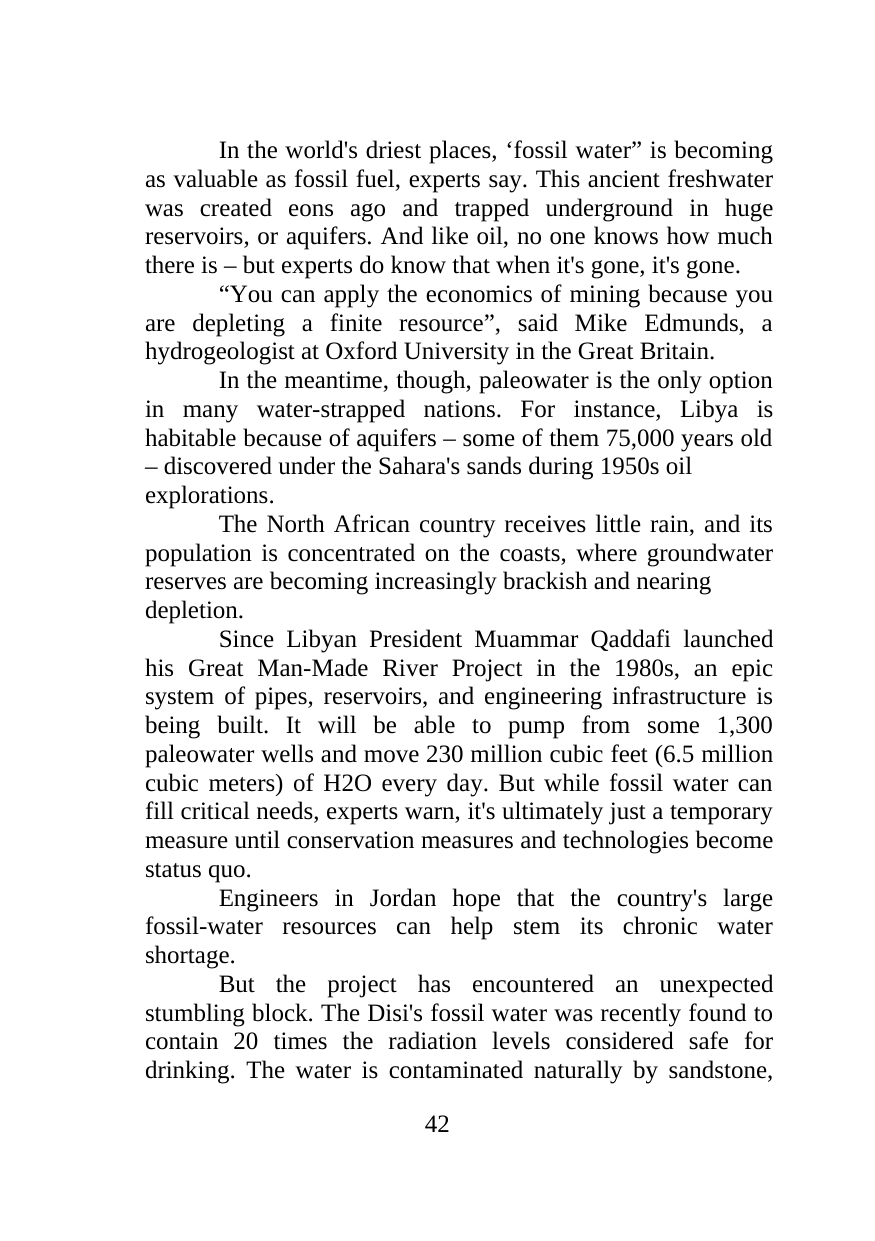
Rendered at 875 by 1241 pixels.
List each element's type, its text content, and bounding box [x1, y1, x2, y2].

text Since Libyan President Muammar Qaddafi launched his Great Man-Made River Project in the 1980s, an epic system of pipes, reservoirs, and engineering infrastructure is being built. It will be able to pump from some 1,300 paleowater wells and move 230 million cubic feet (6.5 million cubic meters) of H2O every day. But while fossil water can fill critical needs, experts warn, it's ultimately just a temporary measure until conservation measures and technologies become status quo. [145, 624, 774, 883]
text explorations. [100, 480, 774, 509]
text In the world's driest places, ‘fossil water” is becoming as valuable as fossil fuel, experts say. This ancient freshwater was created eons ago and trapped underground in huge reservoirs, or aquifers. And like oil, no one knows how much there is – but experts do know that when it's gone, it's gone. [145, 135, 774, 279]
text The North African country receives little rain, and its population is concentrated on the coasts, where groundwater reserves are becoming increasingly brackish and nearing [145, 509, 774, 595]
text “You can apply the economics of mining because you are depleting a finite resource”, said Mike Edmunds, a hydrogeologist at Oxford University in the Great Britain. [145, 279, 774, 365]
text Engineers in Jordan hope that the country's large fossil-water resources can help stem its chronic water shortage. [145, 883, 774, 969]
text depletion. [100, 595, 774, 624]
text In the meantime, though, paleowater is the only option in many water-strapped nations. For instance, Libya is habitable because of aquifers – some of them 75,000 years old – discovered under the Sahara's sands during 1950s oil [145, 365, 774, 480]
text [145, 969, 774, 1084]
